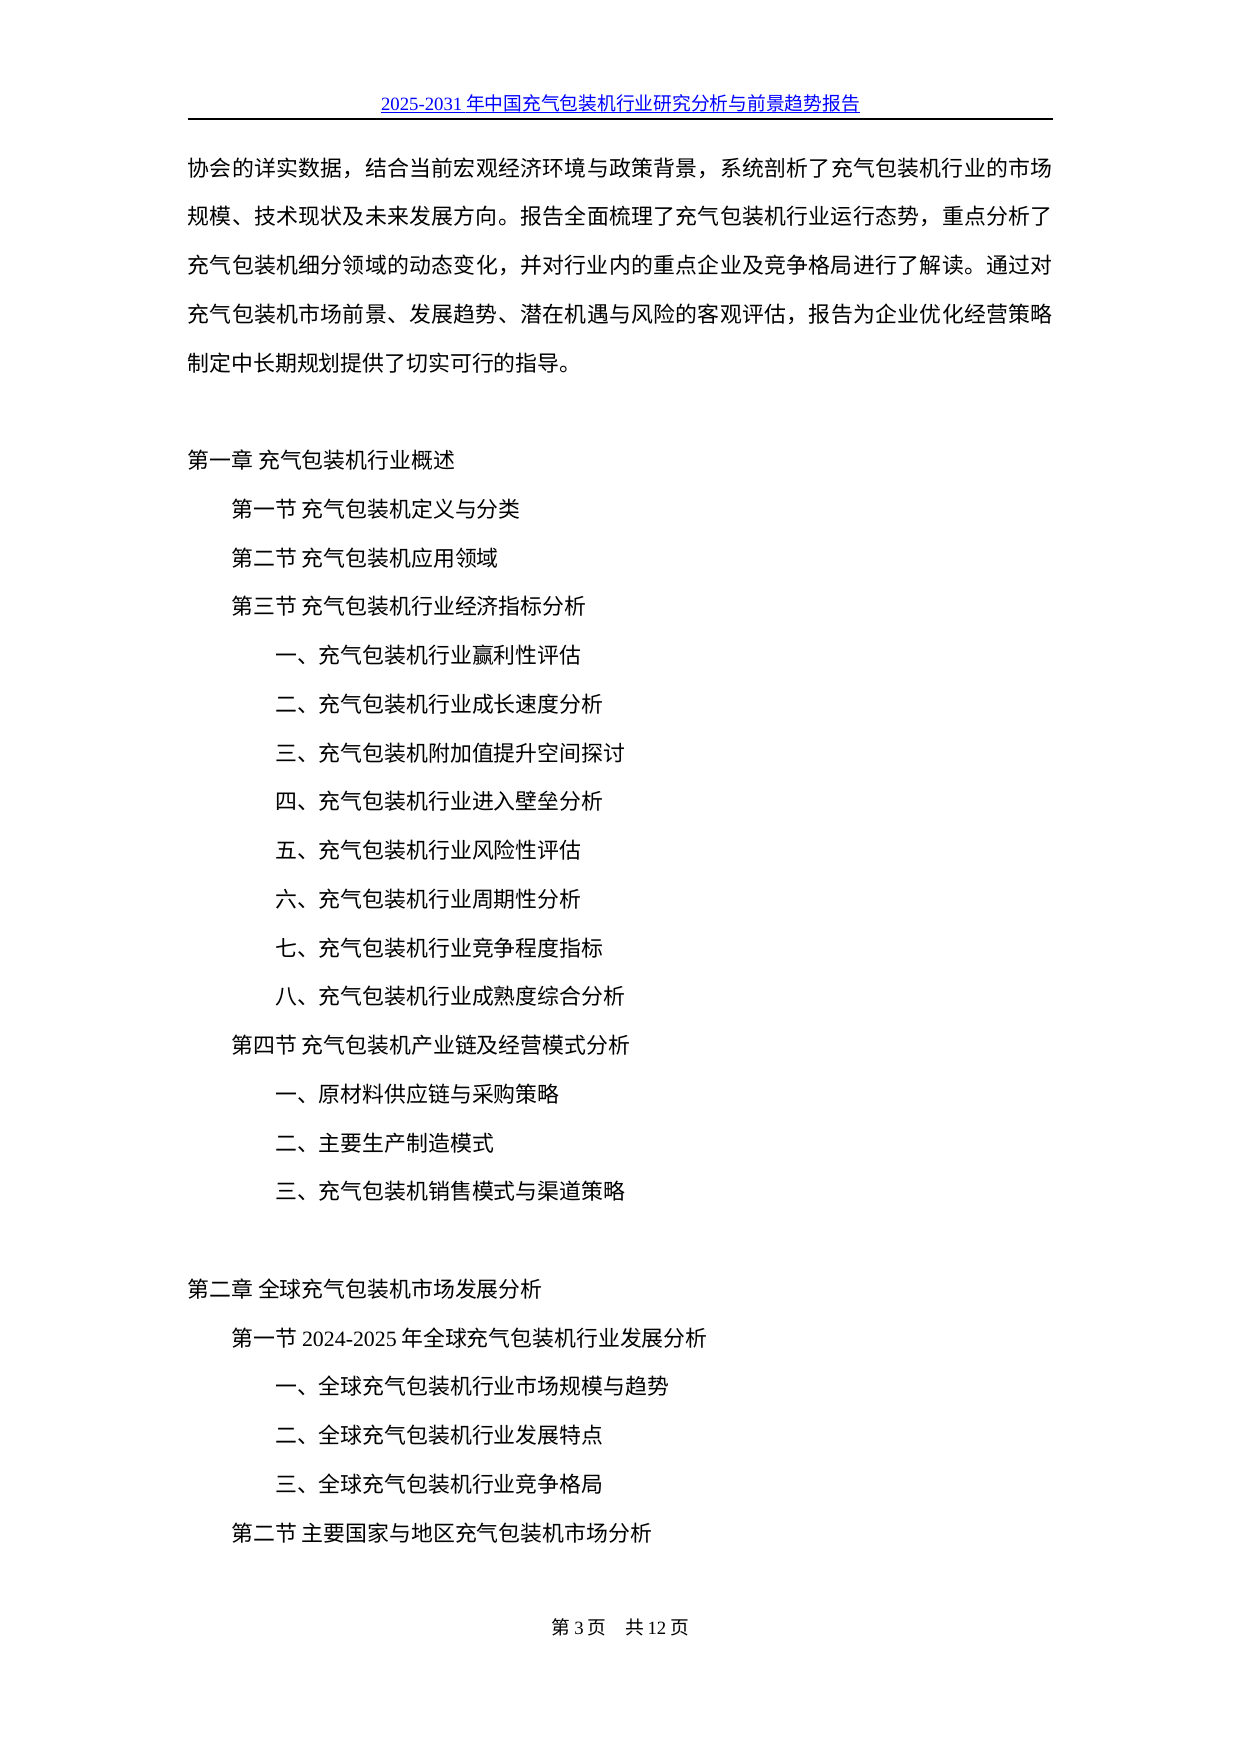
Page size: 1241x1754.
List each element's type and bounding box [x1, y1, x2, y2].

text [187, 150, 1053, 1548]
